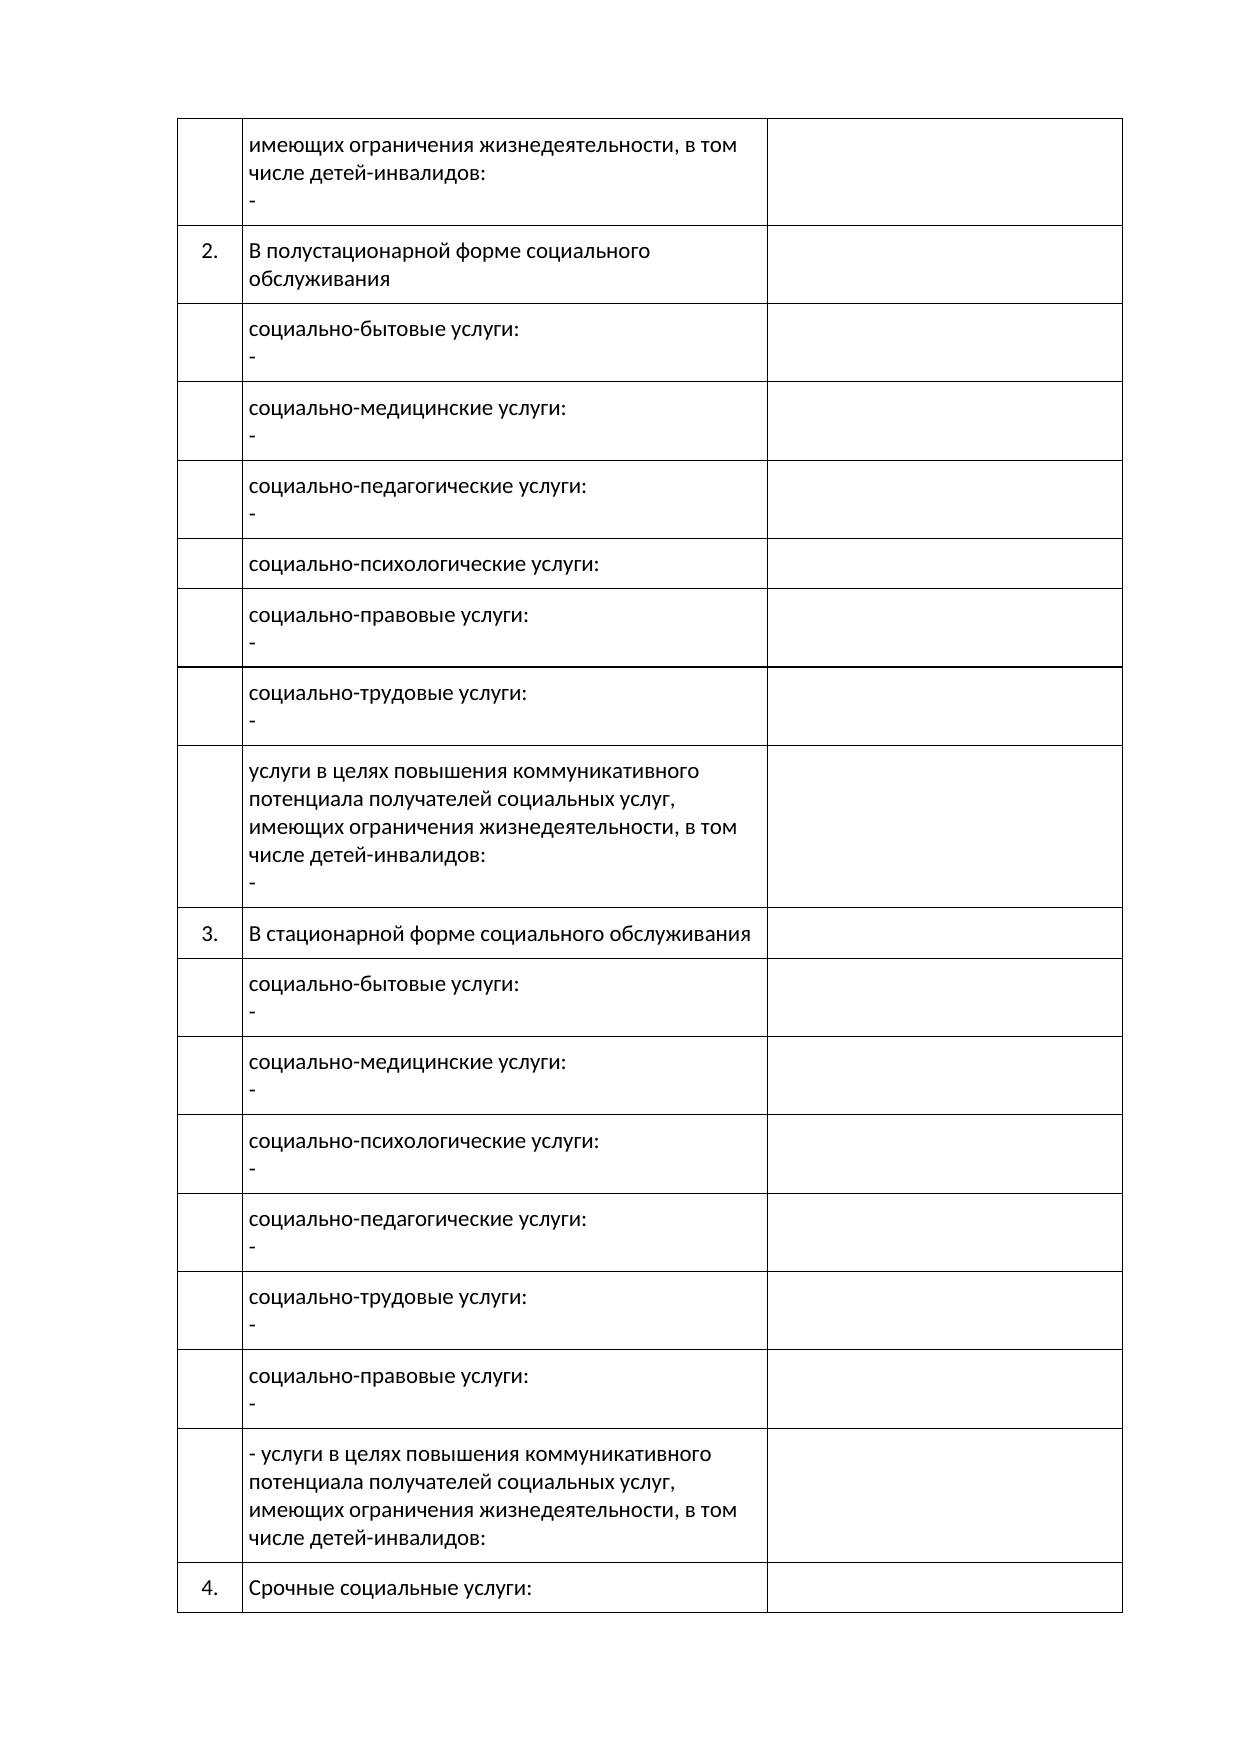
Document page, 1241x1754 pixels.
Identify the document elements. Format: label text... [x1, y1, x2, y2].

table_cell социально-бытовые услуги: - [243, 959, 767, 1036]
table_cell [768, 1350, 1122, 1427]
table_cell [178, 1272, 242, 1349]
table_cell социально-медицинские услуги: - [243, 1037, 767, 1114]
table_cell [768, 1563, 1122, 1612]
table_cell социально-психологические услуги: - [243, 1115, 767, 1192]
table_cell социально-трудовые услуги: - [243, 668, 767, 745]
table_cell [768, 1429, 1122, 1562]
table_cell [178, 589, 242, 666]
table_cell [768, 1272, 1122, 1349]
table_cell социально-медицинские услуги: - [243, 382, 767, 459]
table_cell - услуги в целях повышения коммуникативного потенциала получателей социальных услуг, имеющих ограничения жизнедеятельности, в том числе детей-инвалидов: [243, 1429, 767, 1562]
table_cell социально-правовые услуги: - [243, 1350, 767, 1427]
table_cell В полустационарной форме социального обслуживания [243, 226, 767, 303]
table_cell [178, 304, 242, 381]
table_cell [768, 226, 1122, 303]
table_cell социально-педагогические услуги: - [243, 461, 767, 538]
table_cell социально-психологические услуги: [243, 539, 767, 588]
table_cell [178, 539, 242, 588]
table_cell [768, 746, 1122, 907]
table_cell [768, 1194, 1122, 1271]
table_cell Срочные социальные услуги: [243, 1563, 767, 1612]
table_cell [178, 1350, 242, 1427]
table_cell [178, 1429, 242, 1562]
table_cell [178, 959, 242, 1036]
table_cell 2. [178, 226, 242, 303]
table_cell [178, 668, 242, 745]
table_cell В стационарной форме социального обслуживания [243, 908, 767, 957]
table_cell [768, 1037, 1122, 1114]
table_cell [768, 959, 1122, 1036]
table_cell [768, 382, 1122, 459]
table_cell социально-бытовые услуги: - [243, 304, 767, 381]
table_cell [768, 304, 1122, 381]
table_cell 3. [178, 908, 242, 957]
table_cell 4. [178, 1563, 242, 1612]
table_cell [178, 461, 242, 538]
table_cell [178, 1194, 242, 1271]
table_cell [178, 746, 242, 907]
table_cell [768, 461, 1122, 538]
table_cell [768, 589, 1122, 666]
table_cell [768, 1115, 1122, 1192]
table_cell [768, 539, 1122, 588]
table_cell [243, 119, 767, 224]
table_cell [768, 119, 1122, 224]
table_cell [768, 668, 1122, 745]
table_cell [768, 908, 1122, 957]
table_cell социально-правовые услуги: - [243, 589, 767, 666]
table_cell [178, 382, 242, 459]
table_cell социально-педагогические услуги: - [243, 1194, 767, 1271]
table_cell [178, 119, 242, 224]
table_cell [178, 1115, 242, 1192]
table_cell [178, 1037, 242, 1114]
table_cell социально-трудовые услуги: - [243, 1272, 767, 1349]
